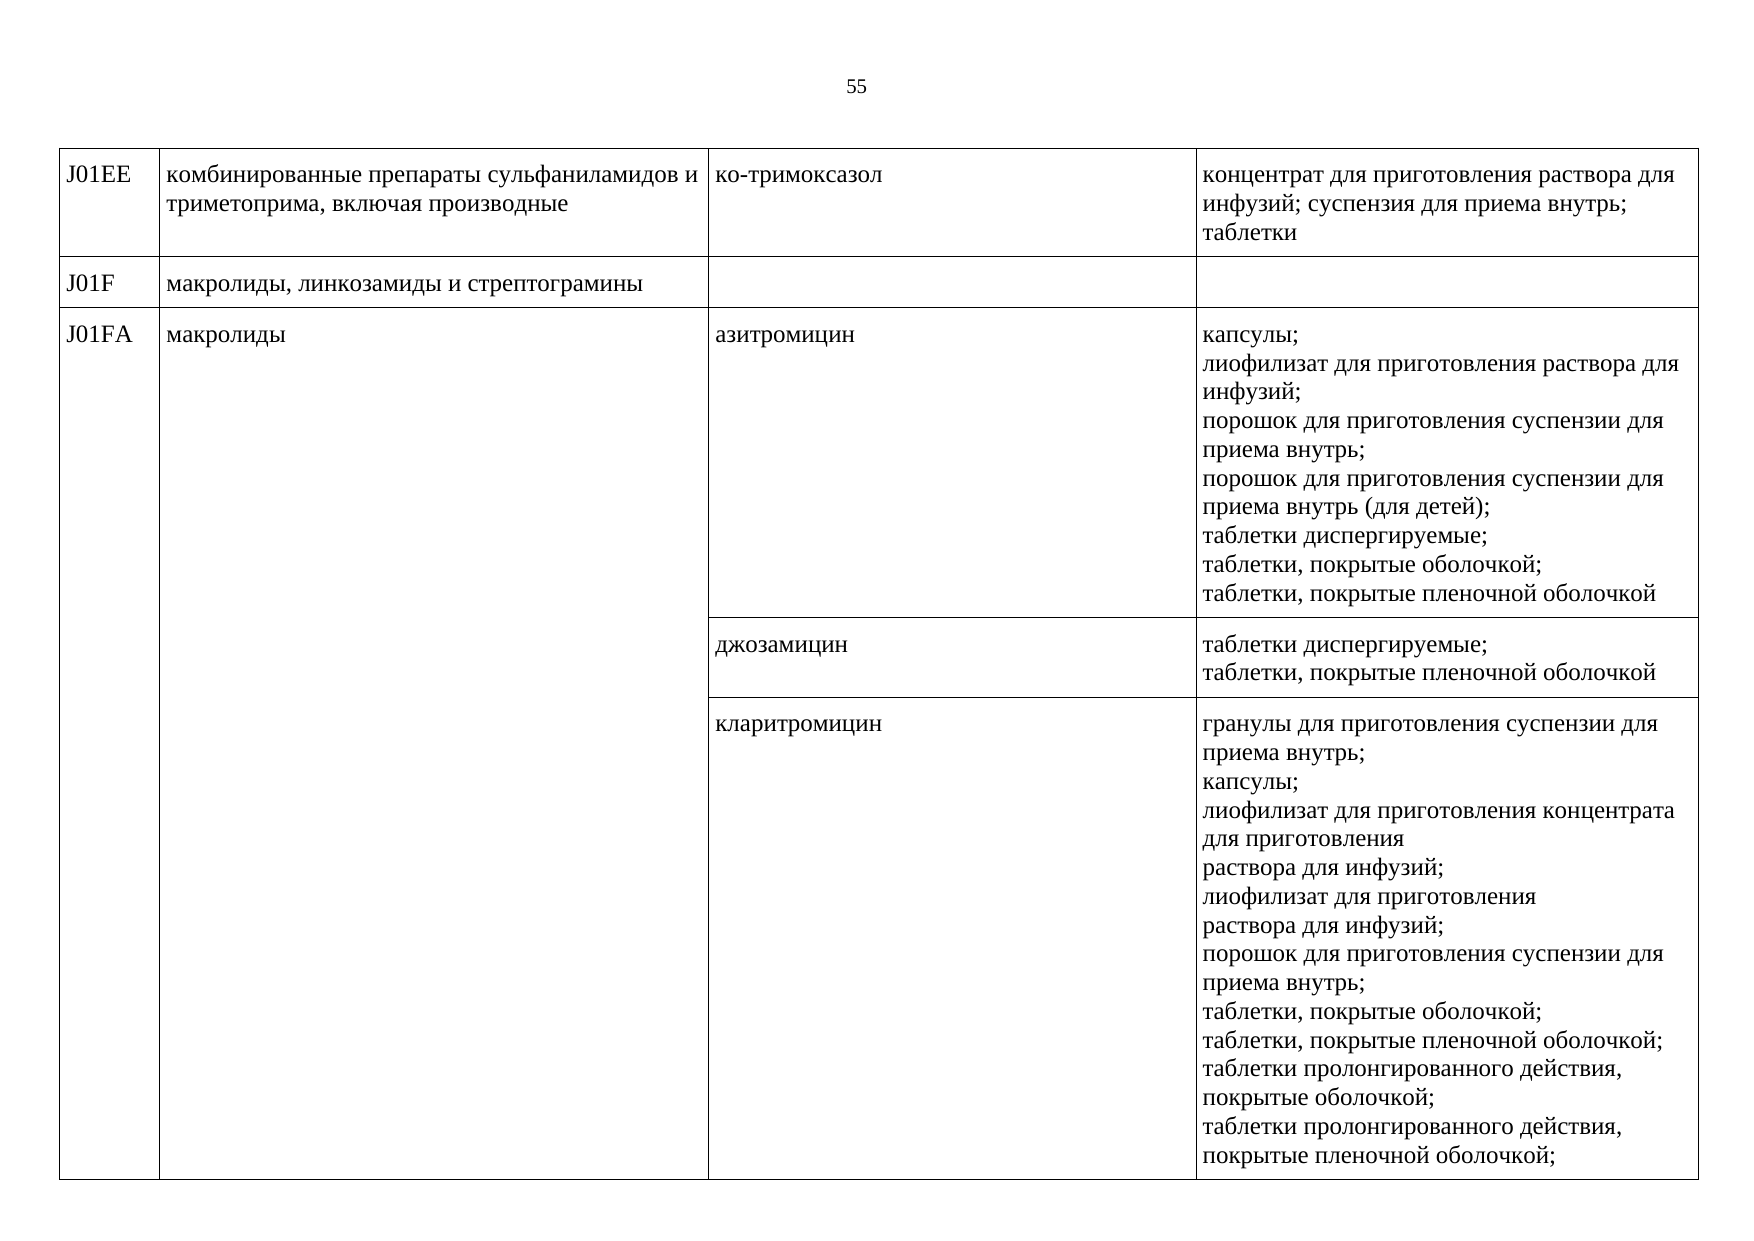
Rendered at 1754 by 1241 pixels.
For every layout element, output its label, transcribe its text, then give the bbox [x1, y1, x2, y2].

table_cell комбинированные препараты сульфаниламидов и триметоприма, включая производные [160, 149, 708, 256]
table_cell ко-тримоксазол [709, 149, 1196, 256]
table_cell макролиды, линкозамиды и стрептограмины [160, 257, 708, 307]
table_cell азитромицин [709, 308, 1196, 617]
table_cell джозамицин [709, 618, 1196, 697]
table_cell таблетки диспергируемые; таблетки, покрытые пленочной оболочкой [1197, 618, 1698, 697]
table_cell макролиды [160, 308, 708, 1179]
table_cell [1197, 257, 1698, 307]
table_cell кларитромицин [709, 698, 1196, 1179]
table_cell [1197, 698, 1698, 1179]
table_cell J01FA [60, 308, 159, 1179]
table_cell J01EE [60, 149, 159, 256]
table_cell капсулы; лиофилизат для приготовления раствора для инфузий; порошок для приготовления суспензии для приема внутрь; порошок для приготовления суспензии для приема внутрь (для детей); таблетки диспергируемые; таблетки, покрытые оболочкой; таблетки, покрытые пленочной оболочкой [1197, 308, 1698, 617]
table_cell концентрат для приготовления раствора для инфузий; суспензия для приема внутрь; таблетки [1197, 149, 1698, 256]
table_cell [709, 257, 1196, 307]
table_cell J01F [60, 257, 159, 307]
